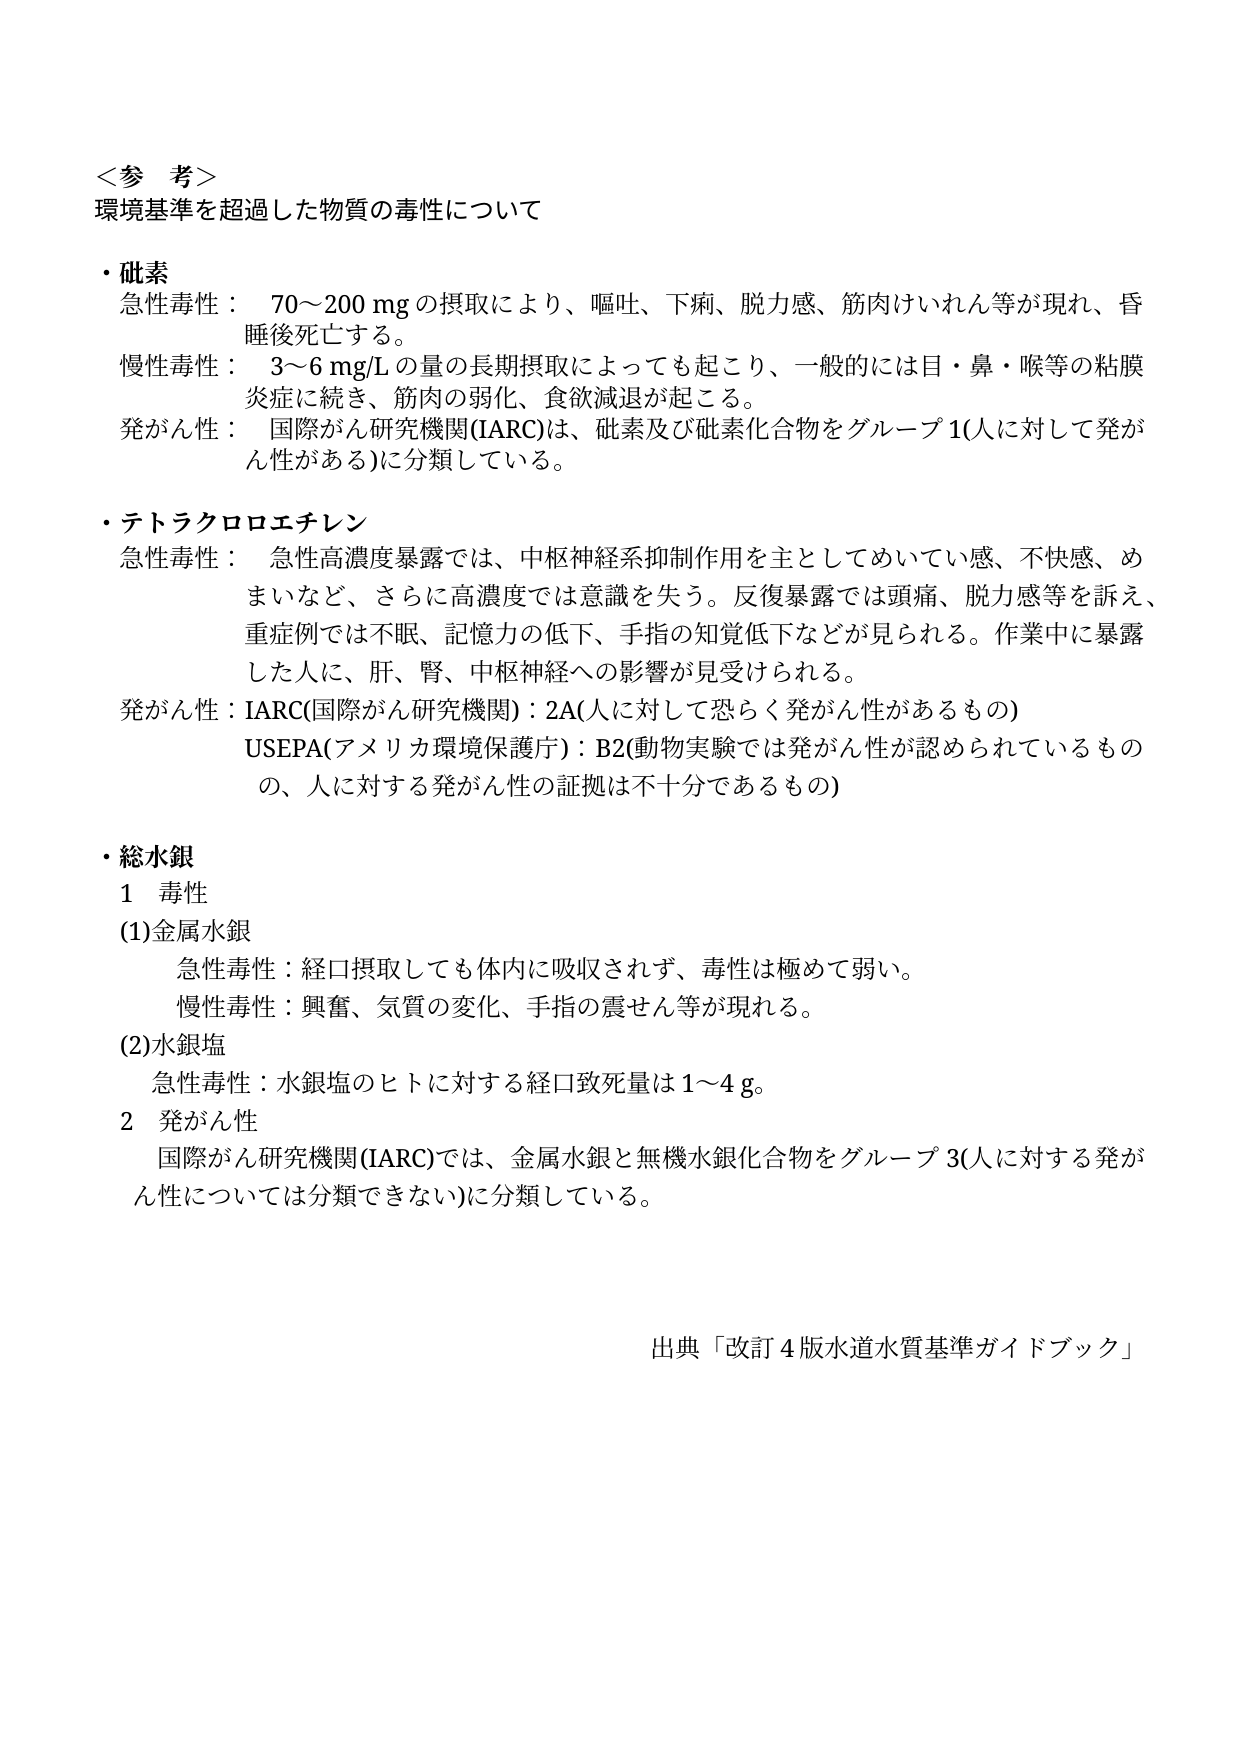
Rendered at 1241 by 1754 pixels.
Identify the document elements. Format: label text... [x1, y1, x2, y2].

text 発がん性： 国際がん研究機関(IARC)は、砒素及び砒素化合物をグループ1(人に対して発がん性がある)に分類している。 [119, 413, 1146, 476]
text 出典「改訂4版水道水質基準ガイドブック」 [244, 1327, 1146, 1365]
text 環境基準を超過した物質の毒性について [94, 194, 1146, 226]
text 国際がん研究機関(IARC)では、金属水銀と無機水銀化合物をグループ3(人に対する発がん性については分類できない)に分類している。 [132, 1138, 1146, 1214]
text USEPA(アメリカ環境保護庁)：B2(動物実験では発がん性が認められているものの、人に対する発がん性の証拠は不十分であるもの) [244, 728, 1146, 804]
text 慢性毒性：興奮、気質の変化、手指の震せん等が現れる。 [94, 987, 1146, 1024]
text 急性毒性：経口摂取しても体内に吸収されず、毒性は極めて弱い。 [94, 949, 1146, 987]
text 急性毒性： 70～200 mgの摂取により、嘔吐、下痢、脱力感、筋肉けいれん等が現れ、昏睡後死亡する。 [119, 288, 1146, 351]
text ・テトラクロロエチレン [94, 507, 1146, 538]
text 急性毒性： 急性高濃度暴露では、中枢神経系抑制作用を主としてめいてい感、不快感、めまいなど、さらに高濃度では意識を失う。反復暴露では頭痛、脱力感等を訴え、重症例では不眠、記憶力の低下、手指の知覚低下などが見られる。作業中に暴露した人に、肝、腎、中枢神経への影響が見受けられる。 [119, 538, 1146, 690]
text 慢性毒性： 3～6 mg/Lの量の長期摂取によっても起こり、一般的には目・鼻・喉等の粘膜炎症に続き、筋肉の弱化、食欲減退が起こる。 [119, 351, 1146, 413]
text 1 毒性 [94, 873, 1146, 911]
text (1)金属水銀 [94, 911, 1146, 949]
text ＜参 考＞ [94, 157, 1146, 194]
text ・砒素 [94, 257, 1146, 288]
text 急性毒性：水銀塩のヒトに対する経口致死量は1～4 g。 [94, 1062, 1146, 1100]
text 発がん性：IARC(国際がん研究機関)：2A(人に対して恐らく発がん性があるもの) [119, 690, 1146, 728]
text (2)水銀塩 [94, 1024, 1146, 1062]
text ・総水銀 [94, 842, 1146, 873]
text 2 発がん性 [94, 1100, 1146, 1138]
